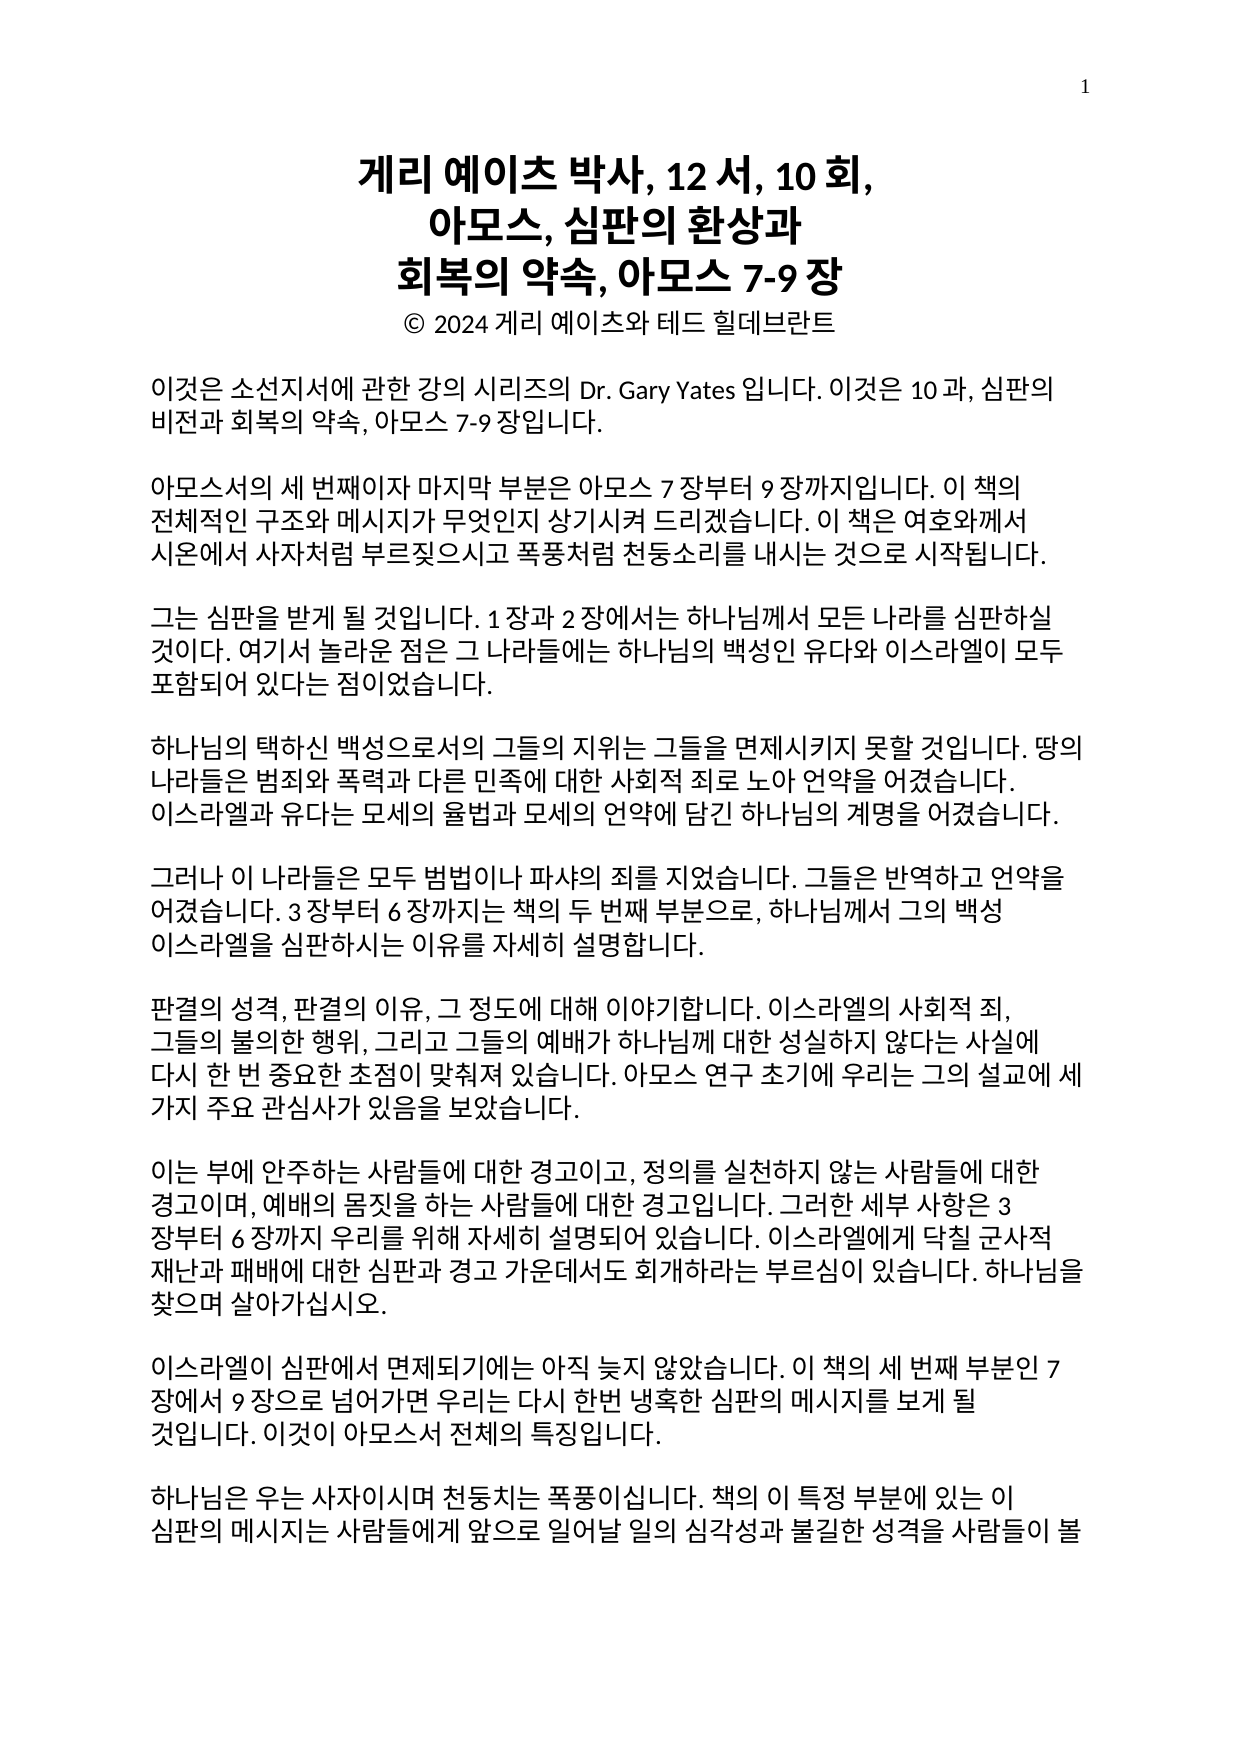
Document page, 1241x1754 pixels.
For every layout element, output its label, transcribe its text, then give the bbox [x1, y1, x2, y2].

text © 2024 게리 예이츠와 테드 힐데브란트 [150, 302, 1090, 342]
text 그러나 이 나라들은 모두 범법이나 파샤의 죄를 지었습니다. 그들은 반역하고 언약을 어겼습니다. 3장부터 6장까지는 책의 두 번째 부분으로, 하나님께서 그의 백성 이스라엘을 심판하시는 이유를 자세히 설명합니다. [150, 863, 1090, 962]
text 하나님의 택하신 백성으로서의 그들의 지위는 그들을 면제시키지 못할 것입니다. 땅의 나라들은 범죄와 폭력과 다른 민족에 대한 사회적 죄로 노아 언약을 어겼습니다. 이스라엘과 유다는 모세의 율법과 모세의 언약에 담긴 하나님의 계명을 어겼습니다. [150, 732, 1090, 831]
text 게리 예이츠 박사, 12서, 10회, 아모스, 심판의 환상과 회복의 약속, 아모스 7-9장 [150, 150, 1090, 302]
text 이는 부에 안주하는 사람들에 대한 경고이고, 정의를 실천하지 않는 사람들에 대한 경고이며, 예배의 몸짓을 하는 사람들에 대한 경고입니다. 그러한 세부 사항은 3장부터 6장까지 우리를 위해 자세히 설명되어 있습니다. 이스라엘에게 닥칠 군사적 재난과 패배에 대한 심판과 경고 가운데서도 회개하라는 부르심이 있습니다. 하나님을 찾으며 살아가십시오. [150, 1156, 1090, 1321]
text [150, 1482, 1090, 1548]
text 판결의 성격, 판결의 이유, 그 정도에 대해 이야기합니다. 이스라엘의 사회적 죄, 그들의 불의한 행위, 그리고 그들의 예배가 하나님께 대한 성실하지 않다는 사실에 다시 한 번 중요한 초점이 맞춰져 있습니다. 아모스 연구 초기에 우리는 그의 설교에 세 가지 주요 관심사가 있음을 보았습니다. [150, 993, 1090, 1125]
text 그는 심판을 받게 될 것입니다. 1장과 2장에서는 하나님께서 모든 나라를 심판하실 것이다. 여기서 놀라운 점은 그 나라들에는 하나님의 백성인 유다와 이스라엘이 모두 포함되어 있다는 점이었습니다. [150, 602, 1090, 701]
text 이스라엘이 심판에서 면제되기에는 아직 늦지 않았습니다. 이 책의 세 번째 부분인 7장에서 9장으로 넘어가면 우리는 다시 한번 냉혹한 심판의 메시지를 보게 될 것입니다. 이것이 아모스서 전체의 특징입니다. [150, 1352, 1090, 1451]
text 이것은 소선지서에 관한 강의 시리즈의 Dr. Gary Yates입니다. 이것은 10과, 심판의 비전과 회복의 약속, 아모스 7-9장입니다. 아모스서의 세 번째이자 마지막 부분은 아모스 7장부터 9장까지입니다. 이 책의 전체적인 구조와 메시지가 무엇인지 상기시켜 드리겠습니다. 이 책은 여호와께서 시온에서 사자처럼 부르짖으시고 폭풍처럼 천둥소리를 내시는 것으로 시작됩니다. [150, 373, 1090, 571]
